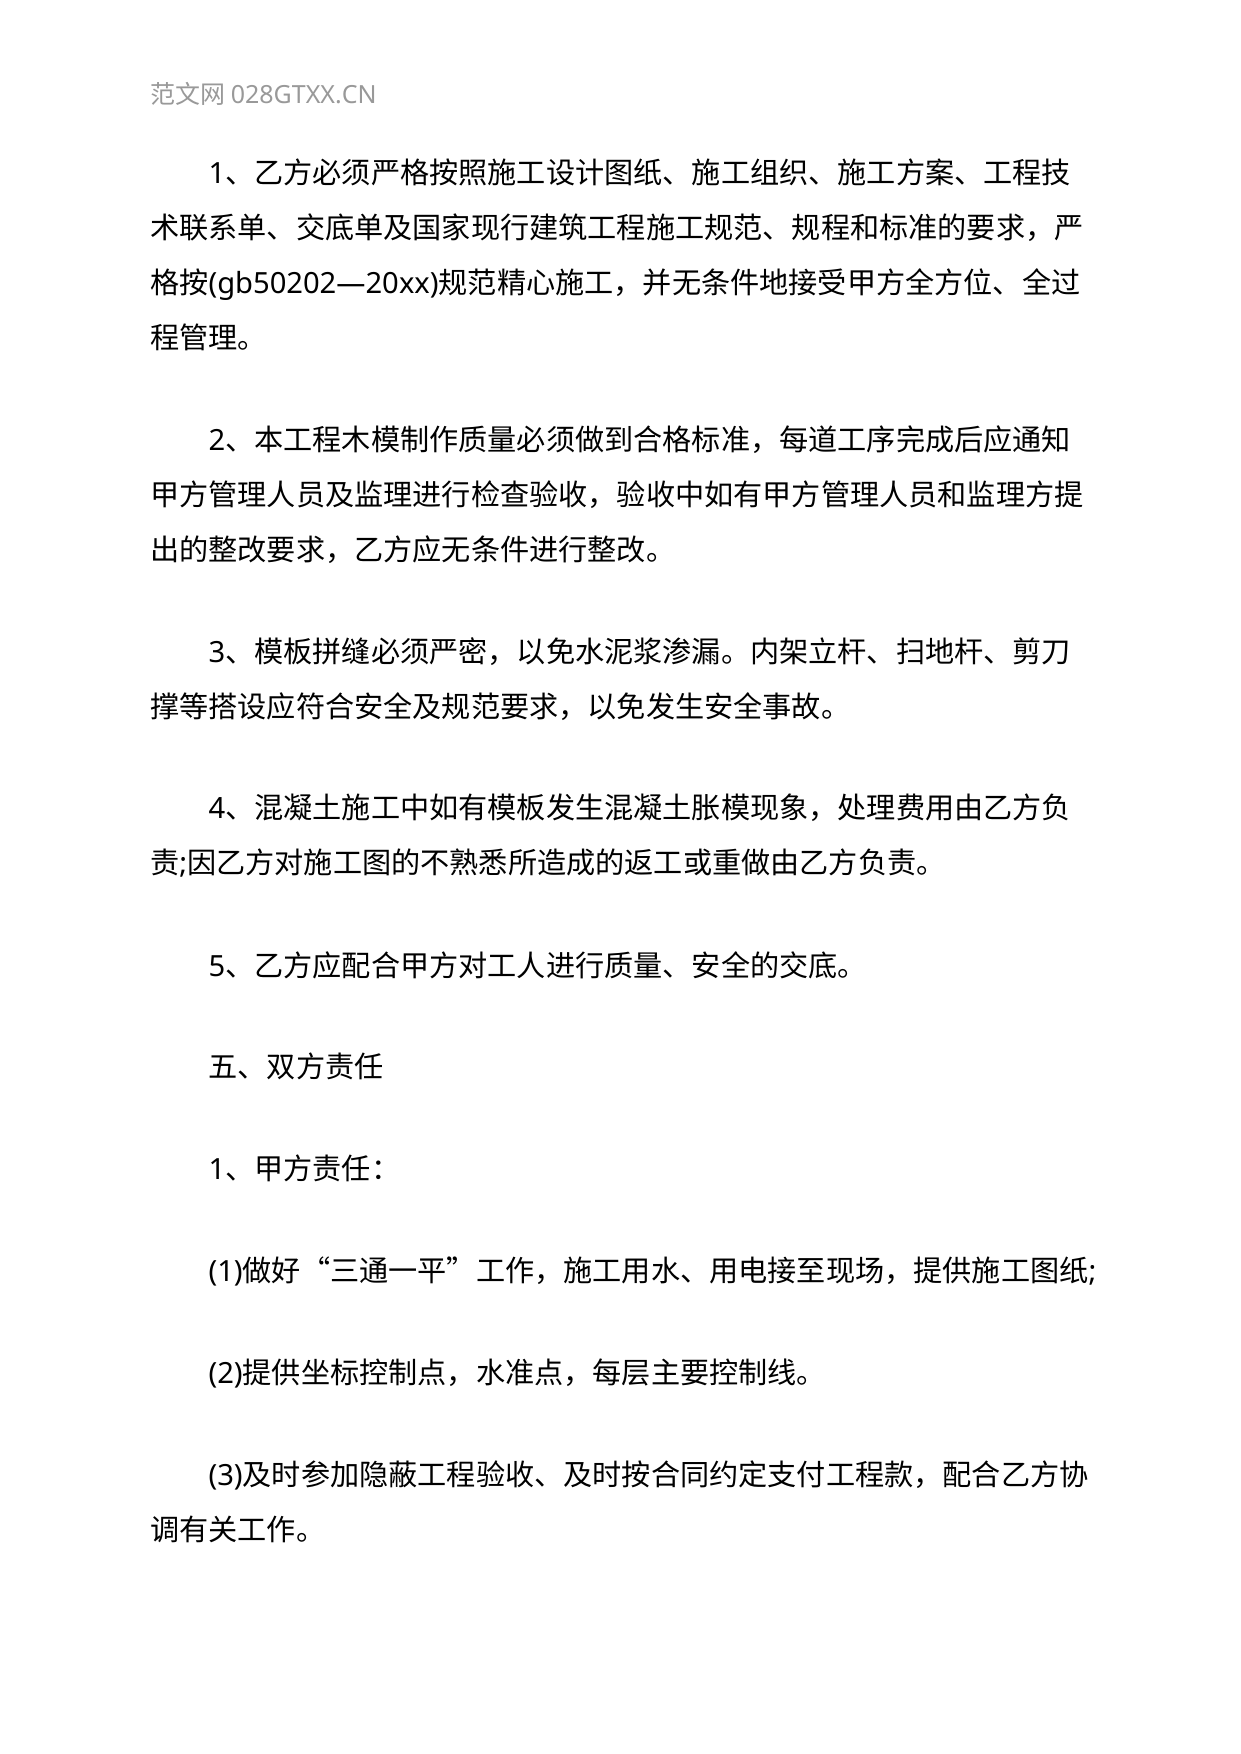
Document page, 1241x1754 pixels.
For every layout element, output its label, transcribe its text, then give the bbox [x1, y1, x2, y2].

text 5、乙方应配合甲方对工人进行质量、安全的交底。 [150, 942, 1090, 984]
text (1)做好“三通一平”工作，施工用水、用电接至现场，提供施工图纸; [150, 1248, 1090, 1290]
text 1、乙方必须严格按照施工设计图纸、施工组织、施工方案、工程技术联系单、交底单及国家现行建筑工程施工规范、规程和标准的要求，严格按(gb50202—20xx)规范精心施工，并无条件地接受甲方全方位、全过程管理。 [150, 150, 1090, 357]
text 五、双方责任 [150, 1044, 1090, 1086]
text (3)及时参加隐蔽工程验收、及时按合同约定支付工程款，配合乙方协调有关工作。 [150, 1452, 1090, 1549]
text 2、本工程木模制作质量必须做到合格标准，每道工序完成后应通知甲方管理人员及监理进行检查验收，验收中如有甲方管理人员和监理方提出的整改要求，乙方应无条件进行整改。 [150, 417, 1090, 569]
text 4、混凝土施工中如有模板发生混凝土胀模现象，处理费用由乙方负责;因乙方对施工图的不熟悉所造成的返工或重做由乙方负责。 [150, 785, 1090, 882]
text (2)提供坐标控制点，水准点，每层主要控制线。 [150, 1350, 1090, 1392]
text 1、甲方责任： [150, 1146, 1090, 1188]
text 3、模板拼缝必须严密，以免水泥浆渗漏。内架立杆、扫地杆、剪刀撑等搭设应符合安全及规范要求，以免发生安全事故。 [150, 628, 1090, 726]
